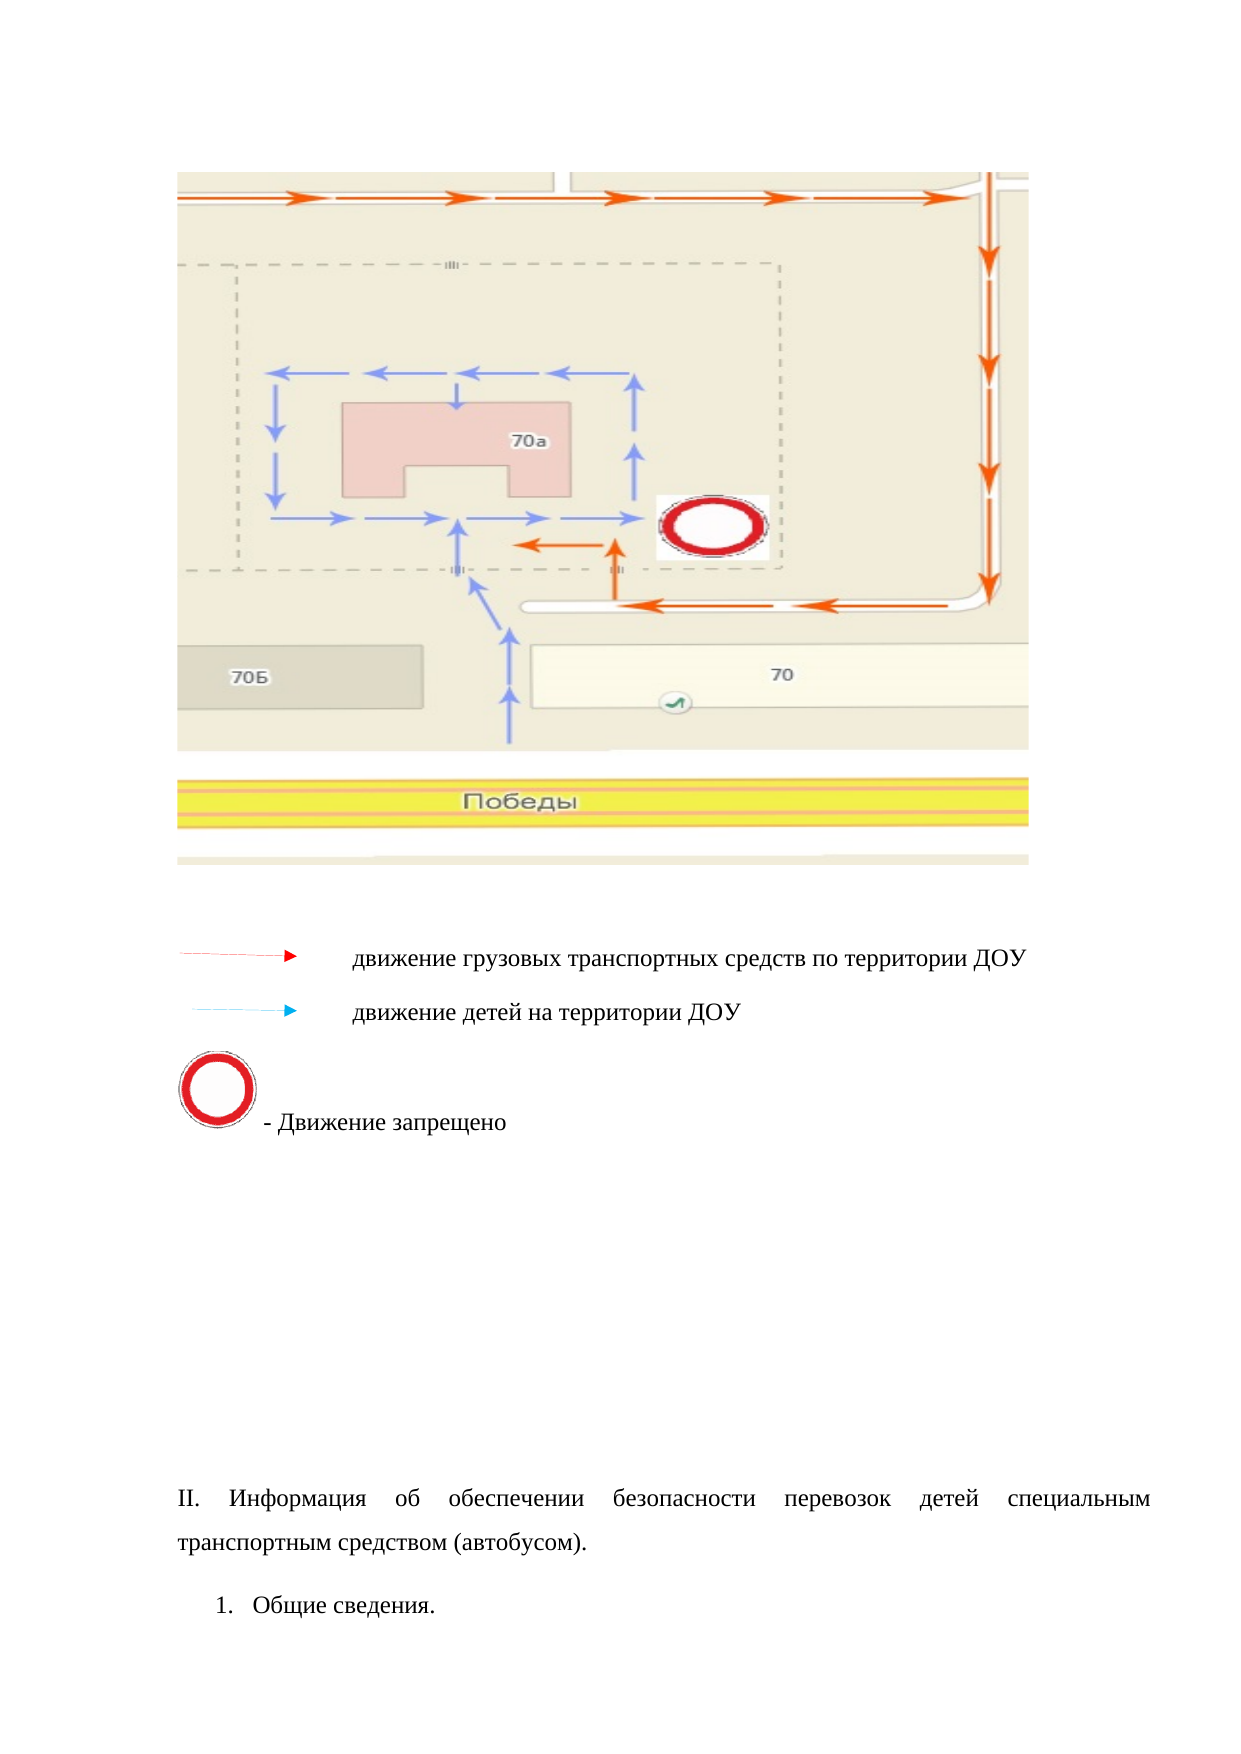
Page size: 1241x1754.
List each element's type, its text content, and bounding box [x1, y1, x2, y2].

text II. Информация об обеспечении безопасности перевозок детей специальным транспортным средством (автобусом). [177, 1483, 1152, 1555]
text движение грузовых транспортных средств по территории ДОУ [177, 943, 1152, 972]
list Общие сведения. [215, 1591, 1152, 1619]
text - Движение запрещено [177, 1051, 1152, 1136]
picture [177, 172, 1029, 865]
text движение детей на территории ДОУ [177, 997, 1152, 1026]
picture [177, 1051, 257, 1131]
